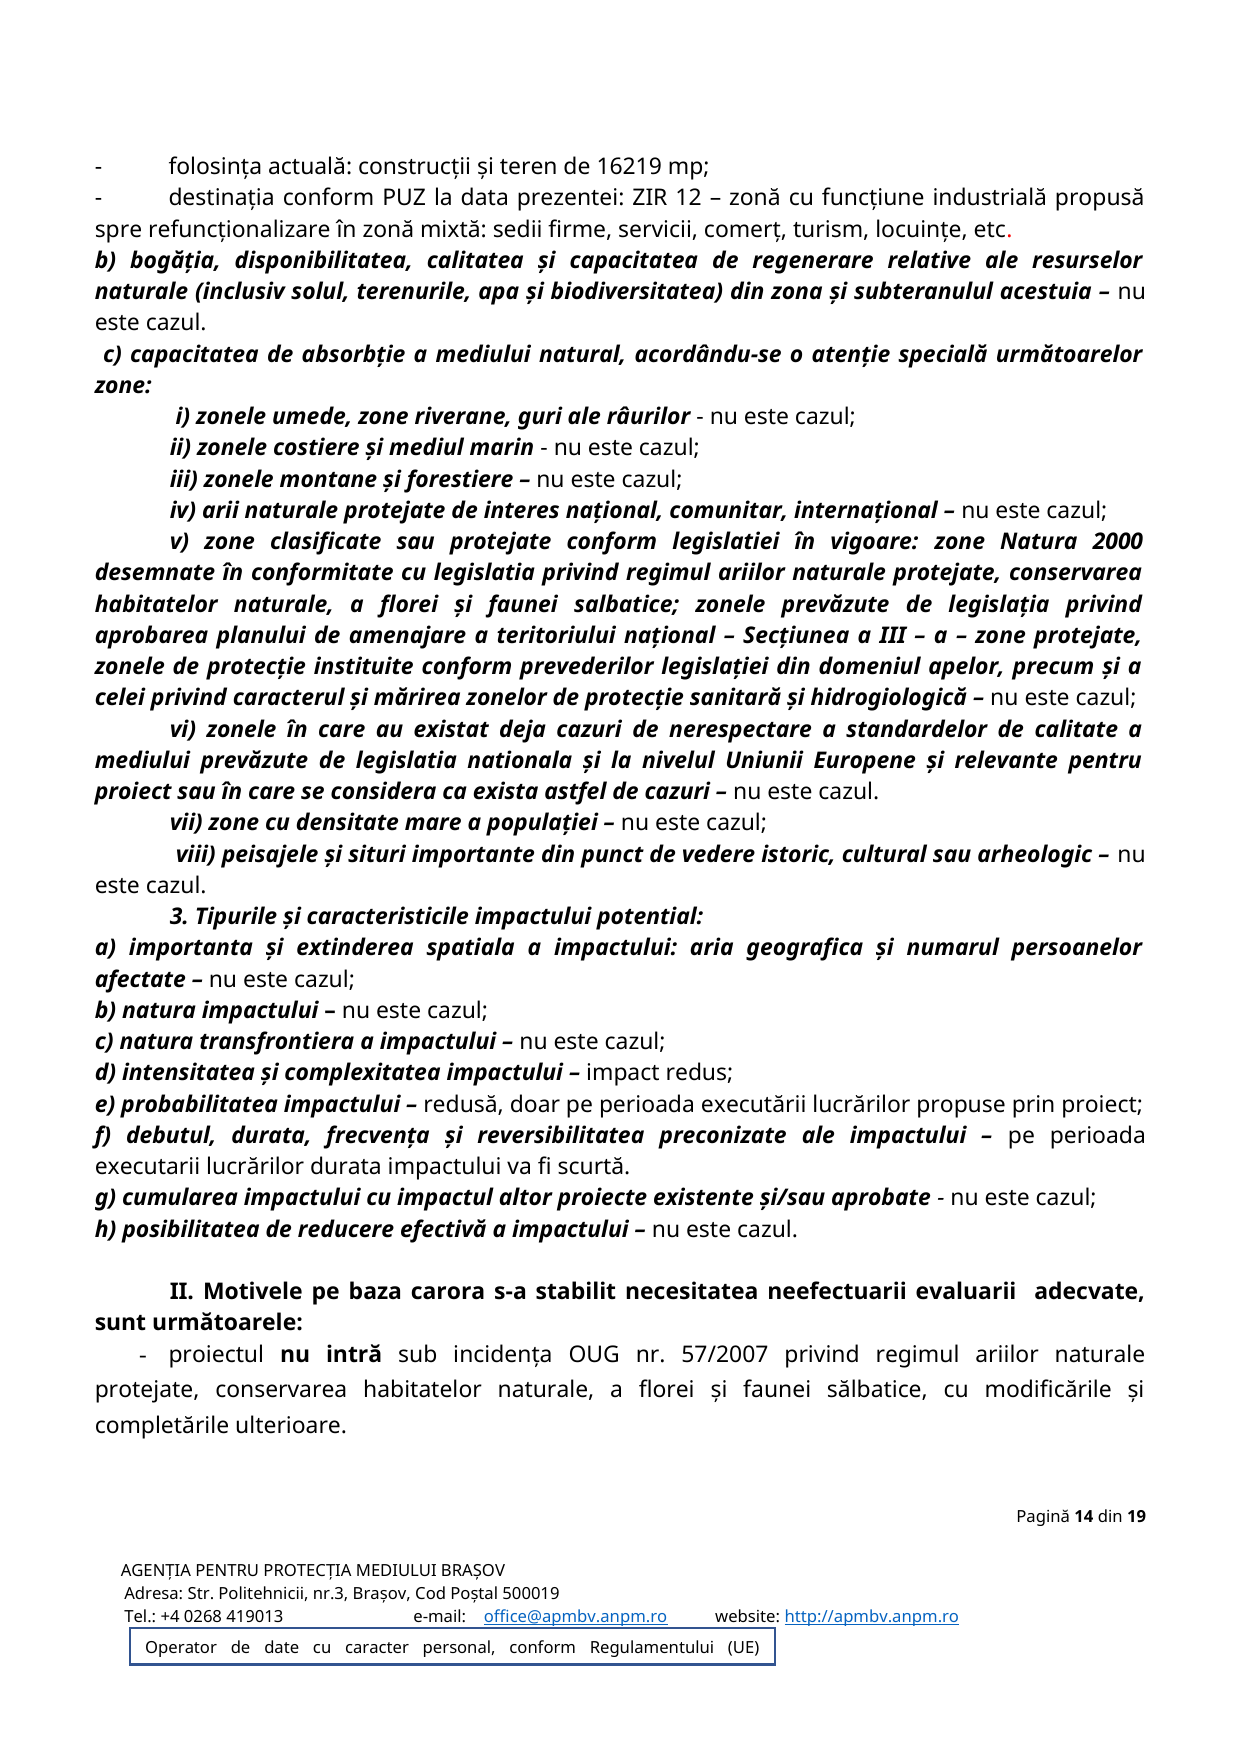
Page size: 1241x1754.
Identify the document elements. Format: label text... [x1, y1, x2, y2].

text vi) zonele în care au existat deja cazuri de nerespectare a standardelor de calitate a mediului prevăzute de legislatia nationala și la nivelul Uniunii Europene și relevante pentru proiect sau în care se considera ca exista astfel de cazuri – nu este cazul. [94, 712, 1146, 806]
text ii) zonele costiere și mediul marin - nu este cazul; [94, 431, 1146, 462]
text iv) arii naturale protejate de interes național, comunitar, internațional – nu este cazul; [94, 494, 1146, 525]
text c) natura transfrontiera a impactului – nu este cazul; [94, 1025, 1146, 1056]
text II. Motivele pe baza carora s-a stabilit necesitatea neefectuarii evaluarii adecvate, sunt următoarele: [94, 1275, 1146, 1337]
list proiectul nu intră sub incidența OUG nr. 57/2007 privind regimul ariilor naturale protejate, conservarea habitatelor naturale, a florei și faunei sălbatice, cu modificările și completările ulterioare. [94, 1337, 1146, 1441]
text b) natura impactului – nu este cazul; [94, 994, 1146, 1025]
text vii) zone cu densitate mare a populației – nu este cazul; [94, 806, 1146, 837]
text i) zonele umede, zone riverane, guri ale râurilor - nu este cazul; [94, 400, 1146, 431]
text - folosința actuală: construcții și teren de 16219 mp; [94, 150, 1146, 181]
text - destinația conform PUZ la data prezentei: ZIR 12 – zonă cu funcțiune industrială propusă spre refuncționalizare în zonă mixtă: sedii firme, servicii, comerț, turism, locuințe, etc. [94, 181, 1146, 244]
text a) importanta și extinderea spatiala a impactului: aria geografica și numarul persoanelor afectate – nu este cazul; [94, 931, 1146, 994]
text viii) peisajele și situri importante din punct de vedere istoric, cultural sau arheologic – nu este cazul. [94, 837, 1146, 900]
text b) bogăția, disponibilitatea, calitatea și capacitatea de regenerare relative ale resurselor naturale (inclusiv solul, terenurile, apa și biodiversitatea) din zona și subteranulul acestuia – nu este cazul. [94, 244, 1146, 337]
text iii) zonele montane și forestiere – nu este cazul; [94, 462, 1146, 494]
text 3. Tipurile și caracteristicile impactului potential: [94, 900, 1146, 931]
text e) probabilitatea impactului – redusă, doar pe perioada executării lucrărilor propuse prin proiect; [94, 1087, 1146, 1119]
text v) zone clasificate sau protejate conform legislatiei în vigoare: zone Natura 2000 desemnate în conformitate cu legislatia privind regimul ariilor naturale protejate, conservarea habitatelor naturale, a florei și faunei salbatice; zonele prevăzute de legislația privind aprobarea planului de amenajare a teritoriului național – Secțiunea a III – a – zone protejate, zonele de protecție instituite conform prevederilor legislației din domeniul apelor, precum și a celei privind caracterul și mărirea zonelor de protecție sanitară și hidrogiologică – nu este cazul; [94, 525, 1146, 712]
text f) debutul, durata, frecvența și reversibilitatea preconizate ale impactului – pe perioada executarii lucrărilor durata impactului va fi scurtă. [94, 1119, 1146, 1181]
text d) intensitatea și complexitatea impactului – impact redus; [94, 1056, 1146, 1087]
text c) capacitatea de absorbție a mediului natural, acordându-se o atenție specială următoarelor zone: [94, 337, 1146, 400]
text g) cumularea impactului cu impactul altor proiecte existente și/sau aprobate - nu este cazul; [94, 1181, 1146, 1212]
text h) posibilitatea de reducere efectivă a impactului – nu este cazul. [94, 1212, 1146, 1244]
